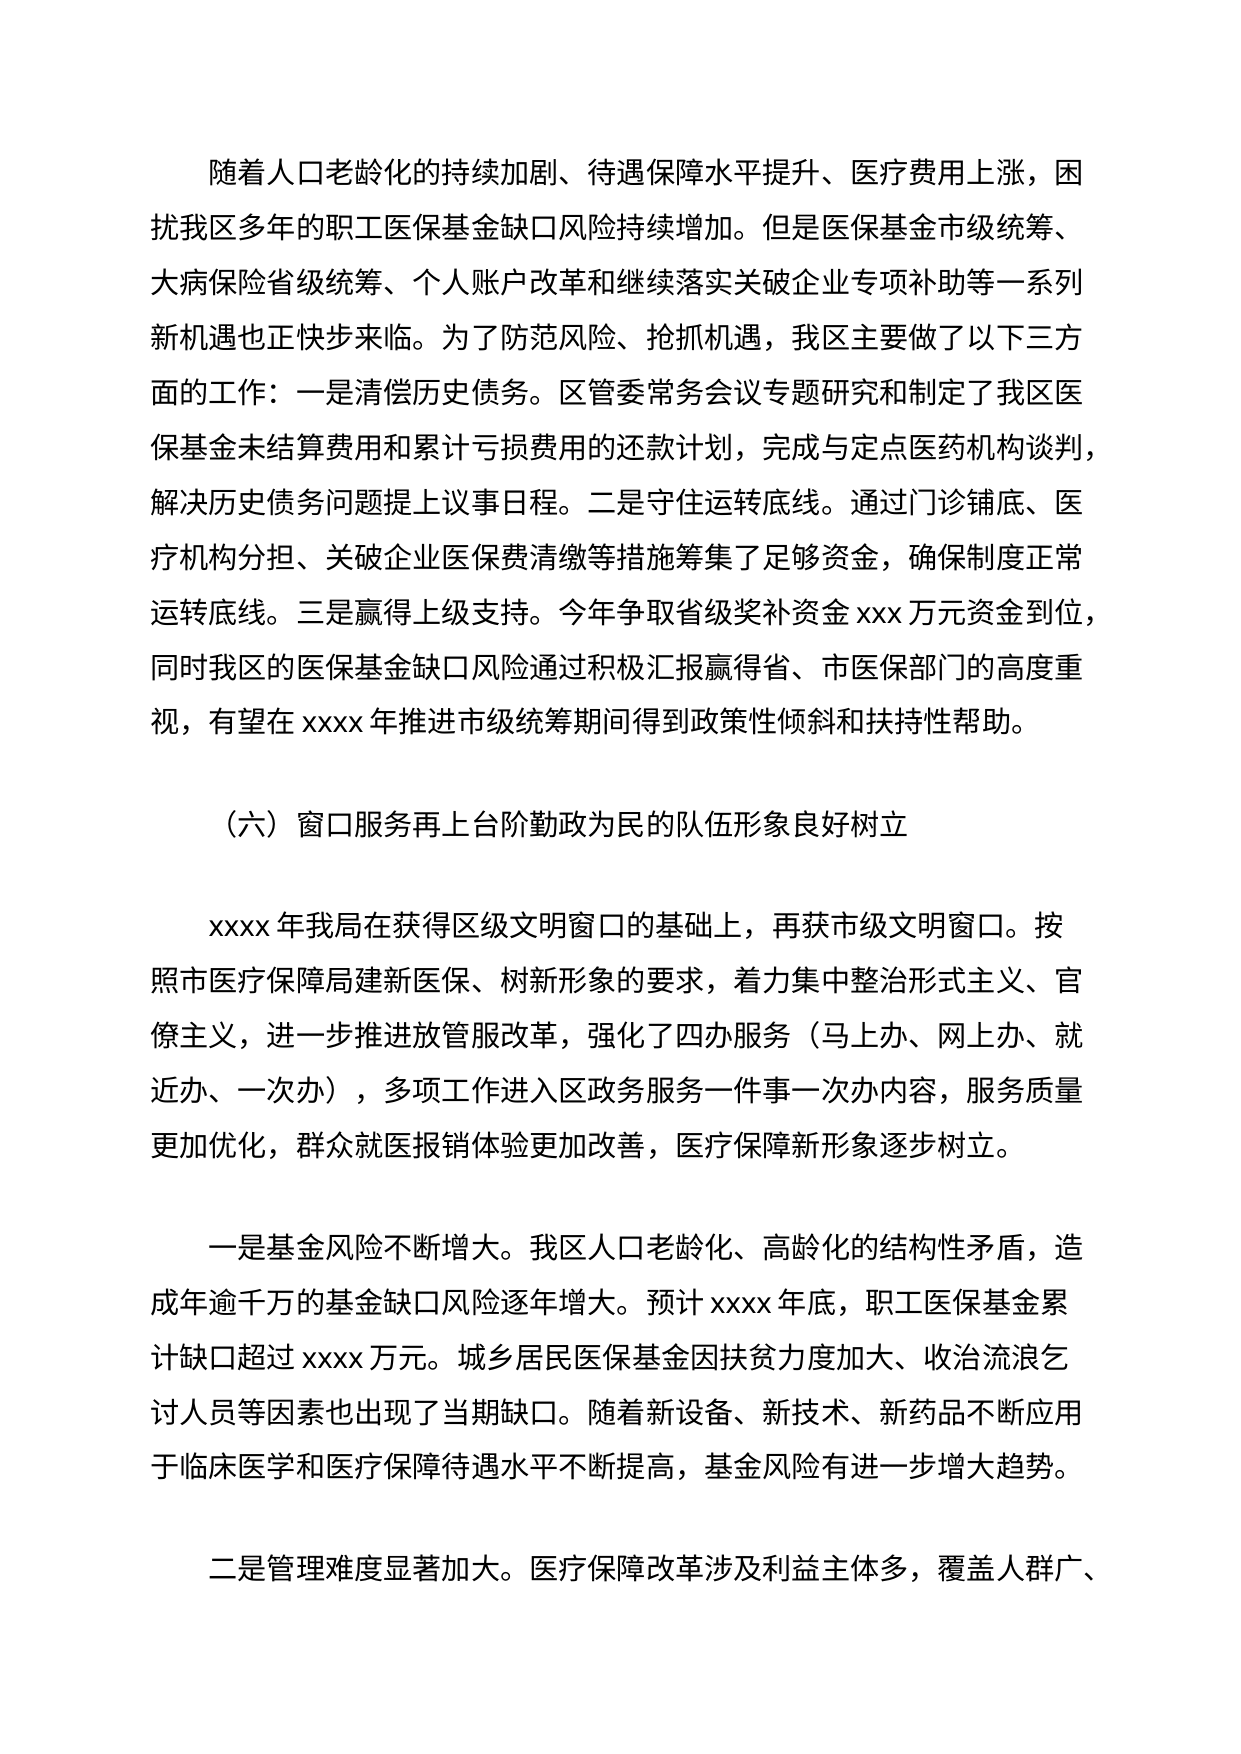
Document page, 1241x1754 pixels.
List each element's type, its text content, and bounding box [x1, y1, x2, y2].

text （六）窗口服务再上台阶勤政为民的队伍形象良好树立 [150, 801, 1090, 843]
text xxxx年我局在获得区级文明窗口的基础上，再获市级文明窗口。按照市医疗保障局建新医保、树新形象的要求，着力集中整治形式主义、官僚主义，进一步推进放管服改革，强化了四办服务（马上办、网上办、就近办、一次办），多项工作进入区政务服务一件事一次办内容，服务质量更加优化，群众就医报销体验更加改善，医疗保障新形象逐步树立。 [150, 903, 1090, 1165]
text 一是基金风险不断增大。我区人口老龄化、高龄化的结构性矛盾，造成年逾千万的基金缺口风险逐年增大。预计xxxx年底，职工医保基金累计缺口超过xxxx万元。城乡居民医保基金因扶贫力度加大、收治流浪乞讨人员等因素也出现了当期缺口。随着新设备、新技术、新药品不断应用于临床医学和医疗保障待遇水平不断提高，基金风险有进一步增大趋势。 [150, 1224, 1090, 1486]
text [150, 1546, 1090, 1588]
text 随着人口老龄化的持续加剧、待遇保障水平提升、医疗费用上涨，困扰我区多年的职工医保基金缺口风险持续增加。但是医保基金市级统筹、大病保险省级统筹、个人账户改革和继续落实关破企业专项补助等一系列新机遇也正快步来临。为了防范风险、抢抓机遇，我区主要做了以下三方面的工作：一是清偿历史债务。区管委常务会议专题研究和制定了我区医保基金未结算费用和累计亏损费用的还款计划，完成与定点医药机构谈判，解决历史债务问题提上议事日程。二是守住运转底线。通过门诊铺底、医疗机构分担、关破企业医保费清缴等措施筹集了足够资金，确保制度正常运转底线。三是赢得上级支持。今年争取省级奖补资金xxx万元资金到位，同时我区的医保基金缺口风险通过积极汇报赢得省、市医保部门的高度重视，有望在xxxx年推进市级统筹期间得到政策性倾斜和扶持性帮助。 [150, 150, 1090, 741]
